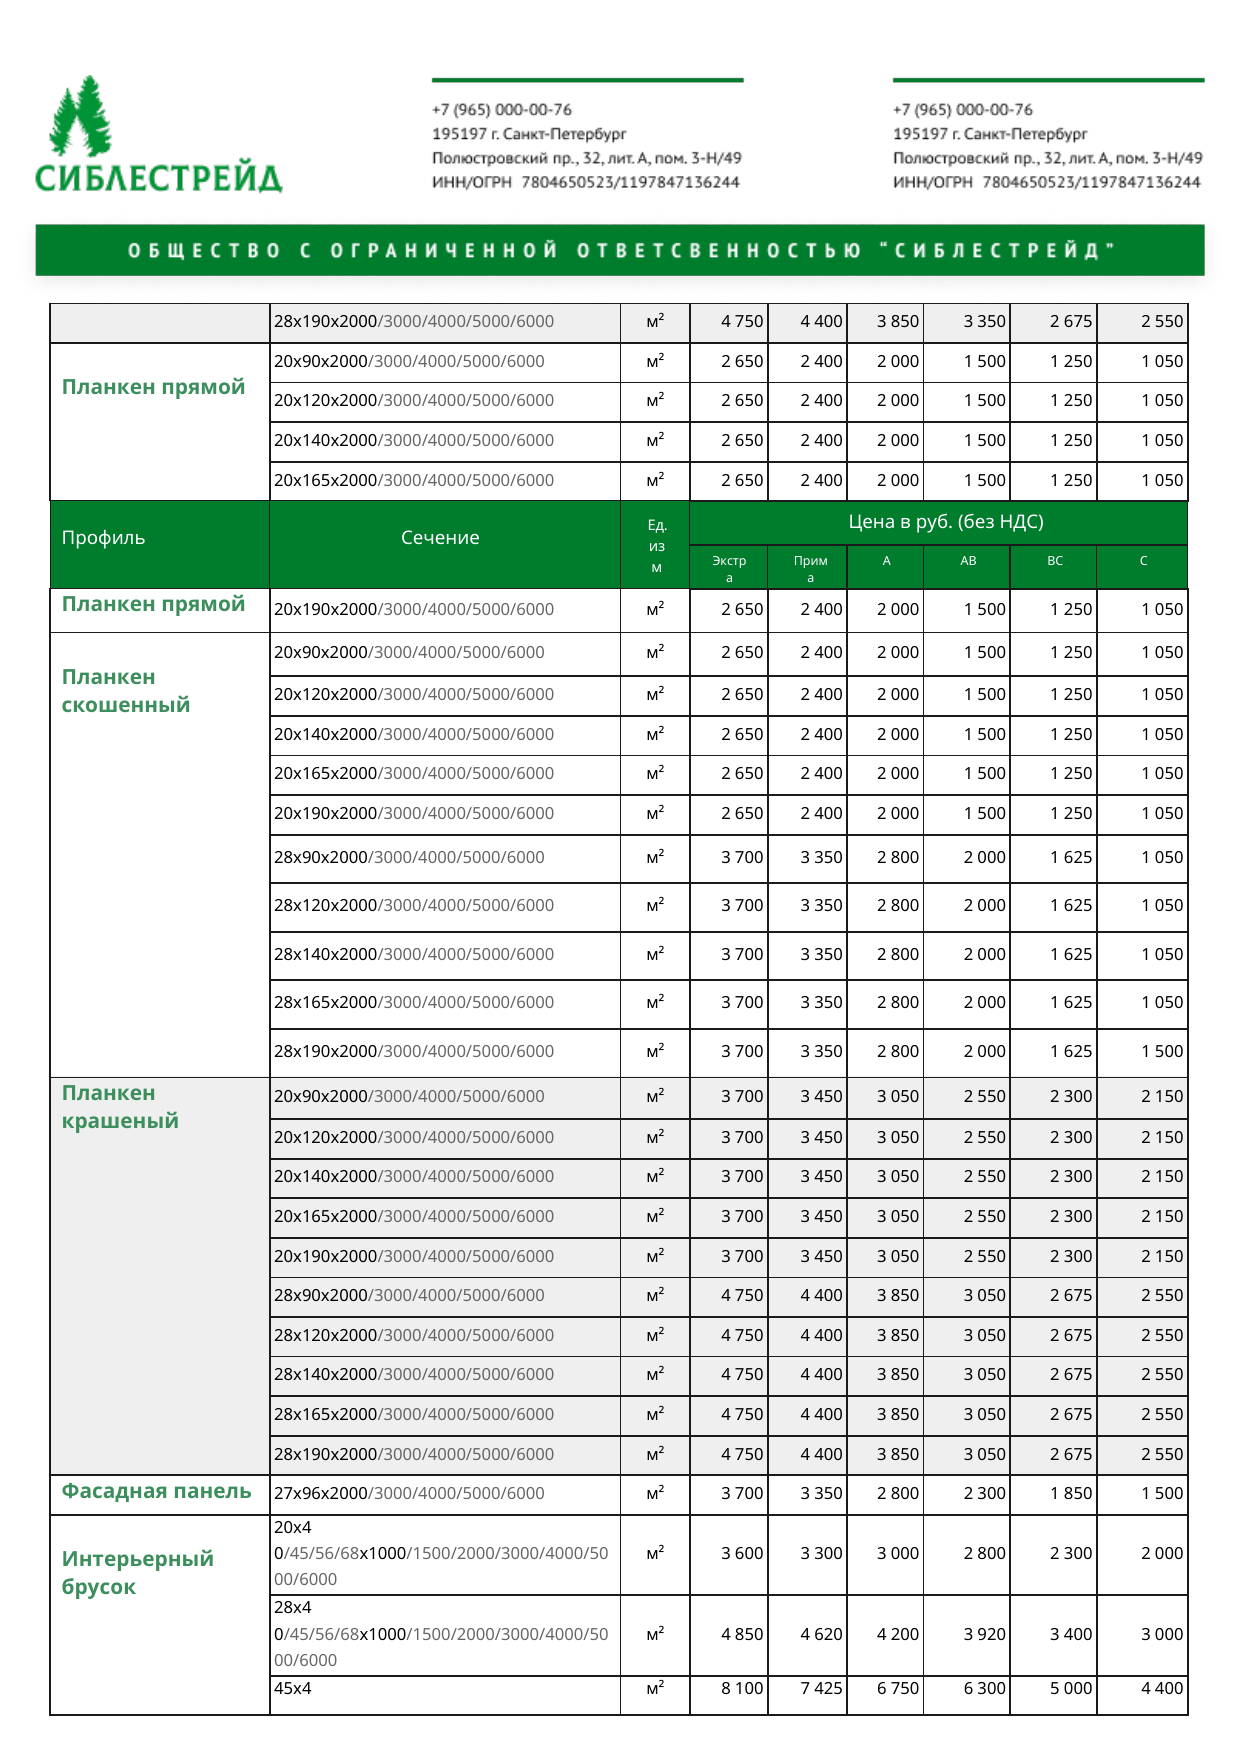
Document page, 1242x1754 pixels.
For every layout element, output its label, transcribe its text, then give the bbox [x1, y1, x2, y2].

table_cell 1 050 [1098, 933, 1187, 979]
table_cell Сечение [270, 501, 620, 588]
table_cell 27х96х2000/3000/4000/5000/6000 [271, 1476, 620, 1514]
table_cell Прима [768, 546, 846, 588]
table_cell 2 675 [1011, 1437, 1096, 1474]
table_cell м² [621, 1278, 689, 1316]
table_cell 2 800 [848, 1030, 923, 1076]
table_cell 1 625 [1011, 836, 1096, 882]
table_cell м² [621, 1437, 689, 1474]
table_cell м² [621, 796, 689, 834]
table_cell 3 050 [924, 1318, 1009, 1356]
table_cell 28х90х2000/3000/4000/5000/6000 [271, 1278, 620, 1316]
table_cell 1 500 [1098, 1030, 1187, 1076]
table_cell 4 750 [691, 1437, 767, 1474]
table_cell 3 850 [848, 1318, 923, 1356]
table_cell 3 700 [691, 1476, 767, 1514]
table_cell 3 700 [691, 1030, 767, 1076]
table_cell 2 800 [848, 884, 923, 931]
table_cell 3 350 [924, 304, 1009, 342]
table_cell 28х190х2000/3000/4000/5000/6000 [271, 1437, 620, 1474]
table_cell 4 400 [769, 1318, 846, 1356]
table_cell 3 850 [848, 1278, 923, 1316]
table_cell м² [621, 1397, 689, 1435]
table_cell 3 050 [848, 1078, 923, 1118]
table_cell 1 050 [1098, 677, 1187, 715]
table_cell м² [621, 1160, 689, 1197]
table_cell 2 000 [924, 981, 1009, 1028]
table_cell 2 000 [848, 344, 923, 382]
table_cell 3 700 [691, 981, 767, 1028]
table_cell 1 500 [924, 383, 1009, 421]
table_cell 1 250 [1011, 756, 1096, 794]
table_cell 1 500 [1098, 1476, 1187, 1514]
table_cell 2 300 [1011, 1078, 1096, 1118]
table_cell 1 050 [1098, 344, 1187, 382]
table_cell 2 675 [1011, 1318, 1096, 1356]
table_cell 28х120х2000/3000/4000/5000/6000 [271, 884, 620, 931]
table_cell Цена в руб. (без НДС) [690, 502, 1187, 544]
table_cell м² [621, 1199, 689, 1237]
table_cell 2 150 [1098, 1199, 1187, 1237]
table_cell 2 000 [848, 796, 923, 834]
table_cell 2 650 [691, 677, 767, 715]
table_cell 20х120х2000/3000/4000/5000/6000 [271, 677, 620, 715]
table_cell 3 400 [1011, 1596, 1096, 1675]
table_cell м² [621, 1239, 689, 1276]
table_cell 2 000 [848, 756, 923, 794]
table_cell 1 625 [1011, 981, 1096, 1028]
table_cell 2 675 [1011, 1397, 1096, 1435]
table_cell 2 550 [924, 1160, 1009, 1197]
table_cell 4 400 [769, 1357, 846, 1395]
table_cell 1 050 [1098, 884, 1187, 931]
table_cell Экстра [690, 546, 767, 588]
table_cell 2 400 [769, 756, 846, 794]
table_cell 1 500 [924, 423, 1009, 461]
table_cell м² [621, 1357, 689, 1395]
table_cell м² [621, 383, 689, 421]
table_cell 3 000 [848, 1516, 923, 1594]
table_cell 20х40/45/56/68х1000/1500/2000/3000/4000/5000/6000 [271, 1516, 620, 1594]
table_cell 1 050 [1098, 756, 1187, 794]
table_cell 2 800 [848, 933, 923, 979]
table_cell м² [621, 633, 689, 675]
table_cell 2 650 [691, 463, 767, 500]
table_cell м² [621, 1078, 689, 1118]
table_cell 3 700 [691, 836, 767, 882]
table_cell 2 550 [1098, 1278, 1187, 1316]
table_cell 2 550 [924, 1199, 1009, 1237]
table_cell С [1097, 546, 1187, 588]
table_cell А [848, 546, 923, 588]
table_cell 1 050 [1098, 717, 1187, 754]
table_cell 3 700 [691, 884, 767, 931]
table_cell 2 400 [769, 423, 846, 461]
table_cell 2 000 [848, 590, 923, 632]
table_cell 20х140х2000/3000/4000/5000/6000 [271, 1160, 620, 1197]
table_cell 2 800 [924, 1516, 1009, 1594]
table_cell 3 350 [769, 884, 846, 931]
table_cell 5 000 [1011, 1677, 1096, 1714]
table_cell 3 050 [924, 1397, 1009, 1435]
table_cell 3 850 [848, 304, 923, 342]
table_cell 2 650 [691, 633, 767, 675]
picture [13, 75, 1228, 303]
table_cell 4 200 [848, 1596, 923, 1675]
table_cell 1 500 [924, 463, 1009, 500]
table_cell 1 050 [1098, 981, 1187, 1028]
table_cell 8 100 [691, 1677, 767, 1714]
table_cell 4 750 [691, 1397, 767, 1435]
table_cell м² [621, 884, 689, 931]
table_cell 28х165х2000/3000/4000/5000/6000 [271, 981, 620, 1028]
table_cell м² [621, 717, 689, 754]
table_cell 2 550 [1098, 1357, 1187, 1395]
table_cell м² [621, 423, 689, 461]
table_cell 2 800 [848, 1476, 923, 1514]
table_cell 2 300 [1011, 1160, 1096, 1197]
table_cell 3 350 [769, 836, 846, 882]
table_cell 20х90х2000/3000/4000/5000/6000 [271, 1078, 620, 1118]
table_cell 2 000 [848, 677, 923, 715]
table_cell 1 500 [924, 756, 1009, 794]
table_cell 2 000 [924, 884, 1009, 931]
table_cell 2 650 [691, 344, 767, 382]
table_cell 2 550 [1098, 304, 1187, 342]
table_cell 3 050 [848, 1120, 923, 1158]
table_cell 1 625 [1011, 884, 1096, 931]
table_cell 3 850 [848, 1397, 923, 1435]
table_cell 3 050 [924, 1278, 1009, 1316]
table_cell м² [621, 836, 689, 882]
table_cell 3 850 [848, 1437, 923, 1474]
table_cell 2 300 [1011, 1516, 1096, 1594]
table_cell 2 000 [848, 423, 923, 461]
table_cell 2 150 [1098, 1120, 1187, 1158]
table_cell м² [621, 933, 689, 979]
table_cell м² [621, 1030, 689, 1076]
table_cell 20х165х2000/3000/4000/5000/6000 [271, 756, 620, 794]
table_cell 2 000 [924, 933, 1009, 979]
table_cell 6 750 [848, 1677, 923, 1714]
table_cell 2 400 [769, 677, 846, 715]
table_cell 2 550 [1098, 1318, 1187, 1356]
table_cell 2 300 [1011, 1199, 1096, 1237]
table_cell 3 600 [691, 1516, 767, 1594]
table_cell 2 400 [769, 590, 846, 632]
table_cell BC [1011, 546, 1096, 588]
table_cell 28х40/45/56/68х1000/1500/2000/3000/4000/5000/6000 [271, 1596, 620, 1675]
table_cell 3 450 [769, 1160, 846, 1197]
table_cell 1 500 [924, 796, 1009, 834]
table_cell 4 850 [691, 1596, 767, 1675]
table_cell 3 050 [924, 1437, 1009, 1474]
table_cell 2 650 [691, 383, 767, 421]
table_cell м² [621, 463, 689, 500]
table_cell м² [621, 1318, 689, 1356]
table_cell 3 700 [691, 1199, 767, 1237]
table_cell 4 400 [1098, 1677, 1187, 1714]
table_cell 2 800 [848, 981, 923, 1028]
table_cell 2 150 [1098, 1078, 1187, 1118]
table_cell 2 800 [848, 836, 923, 882]
table_cell 2 650 [691, 717, 767, 754]
table_cell 28х190х2000/3000/4000/5000/6000 [271, 1030, 620, 1076]
table_cell Планкен прямой [51, 589, 269, 632]
table_cell 3 450 [769, 1120, 846, 1158]
table_cell 4 400 [769, 1397, 846, 1435]
table_cell Профиль [51, 501, 269, 588]
table_cell 1 250 [1011, 383, 1096, 421]
table_cell 2 400 [769, 383, 846, 421]
table_cell 20х90х2000/3000/4000/5000/6000 [271, 344, 620, 382]
table_cell 2 650 [691, 756, 767, 794]
table_cell 3 450 [769, 1078, 846, 1118]
table_cell м² [621, 1476, 689, 1514]
table_cell Интерьерный брусок [51, 1516, 269, 1714]
table_cell 1 500 [924, 677, 1009, 715]
table_cell 3 700 [691, 1160, 767, 1197]
table_cell 1 625 [1011, 933, 1096, 979]
table_cell 4 750 [691, 1278, 767, 1316]
table_cell 1 625 [1011, 1030, 1096, 1076]
table_cell 2 300 [1011, 1120, 1096, 1158]
table_cell 1 250 [1011, 423, 1096, 461]
table_cell 3 050 [848, 1160, 923, 1197]
table_cell 20х190х2000/3000/4000/5000/6000 [271, 1239, 620, 1276]
table_cell 2 550 [1098, 1437, 1187, 1474]
table_cell 3 450 [769, 1239, 846, 1276]
table_cell 2 000 [924, 836, 1009, 882]
table_cell 2 675 [1011, 1278, 1096, 1316]
table_cell 2 400 [769, 463, 846, 500]
table_cell 4 400 [769, 1278, 846, 1316]
table_cell 1 250 [1011, 590, 1096, 632]
table_cell 20х165х2000/3000/4000/5000/6000 [271, 1199, 620, 1237]
table_cell 45х40/45/56/68х1000/1500/2000/3000/4000/5000/6000 [271, 1677, 620, 1714]
table_cell 3 050 [924, 1357, 1009, 1395]
table_cell 20х165х2000/3000/4000/5000/6000 [271, 463, 620, 500]
table_cell 2 000 [848, 463, 923, 500]
table_cell 28х165х2000/3000/4000/5000/6000 [271, 1397, 620, 1435]
table_cell 28х120х2000/3000/4000/5000/6000 [271, 1318, 620, 1356]
table_cell 3 920 [924, 1596, 1009, 1675]
table_cell 1 250 [1011, 344, 1096, 382]
table_cell Планкен прямой [51, 344, 269, 500]
table_cell 2 400 [769, 633, 846, 675]
table_cell 1 850 [1011, 1476, 1096, 1514]
table_cell 4 400 [769, 1437, 846, 1474]
table_cell Планкен крашеный [51, 1078, 269, 1474]
table_cell 2 000 [1098, 1516, 1187, 1594]
table_cell м² [621, 589, 689, 632]
table_cell 1 050 [1098, 423, 1187, 461]
table_cell 2 650 [691, 423, 767, 461]
table_cell 2 150 [1098, 1239, 1187, 1276]
table_cell 20х140х2000/3000/4000/5000/6000 [271, 717, 620, 754]
table_cell 2 000 [924, 1030, 1009, 1076]
table_cell 4 400 [769, 304, 846, 342]
table_cell 2 675 [1011, 304, 1096, 342]
table_cell Фасадная панель [51, 1476, 269, 1514]
table_cell 2 300 [924, 1476, 1009, 1514]
table_cell 3 350 [769, 981, 846, 1028]
table_cell м² [621, 1516, 689, 1594]
table_cell 2 400 [769, 796, 846, 834]
table_cell 3 350 [769, 1030, 846, 1076]
table_cell Планкен скошенный [51, 633, 269, 1076]
table_cell 1 500 [924, 590, 1009, 632]
table_cell м² [621, 304, 689, 342]
table_cell 4 750 [691, 304, 767, 342]
table_cell 2 550 [1098, 1397, 1187, 1435]
table_cell 2 300 [1011, 1239, 1096, 1276]
table_cell 1 250 [1011, 463, 1096, 500]
table_cell 1 250 [1011, 633, 1096, 675]
table_cell 1 050 [1098, 633, 1187, 675]
table_cell 1 050 [1098, 796, 1187, 834]
table_cell м² [621, 1677, 689, 1714]
table_cell 7 425 [769, 1677, 846, 1714]
table_cell 3 450 [769, 1199, 846, 1237]
table_cell 1 500 [924, 717, 1009, 754]
table_cell 2 550 [924, 1239, 1009, 1276]
table_cell м² [621, 677, 689, 715]
table_cell м² [621, 1120, 689, 1158]
table_cell Ед. изм [621, 501, 689, 588]
table_cell 3 700 [691, 1239, 767, 1276]
table_cell 1 250 [1011, 717, 1096, 754]
table_cell м² [621, 1596, 689, 1675]
table_cell 20х120х2000/3000/4000/5000/6000 [271, 383, 620, 421]
table_cell 4 750 [691, 1357, 767, 1395]
table_cell 3 350 [769, 1476, 846, 1514]
table_cell 2 650 [691, 796, 767, 834]
table_cell 28х90х2000/3000/4000/5000/6000 [271, 836, 620, 882]
table_cell 20х190х2000/3000/4000/5000/6000 [271, 589, 620, 632]
table_cell 28х190х2000/3000/4000/5000/6000 [271, 304, 620, 342]
table_cell м² [621, 344, 689, 382]
table_cell 3 300 [769, 1516, 846, 1594]
table_cell 1 250 [1011, 677, 1096, 715]
table_cell 3 850 [848, 1357, 923, 1395]
table_cell 1 050 [1098, 463, 1187, 500]
table_cell 28х140х2000/3000/4000/5000/6000 [271, 1357, 620, 1395]
table_cell 28х140х2000/3000/4000/5000/6000 [271, 933, 620, 979]
table_cell 3 700 [691, 1078, 767, 1118]
table_cell 1 050 [1098, 836, 1187, 882]
table_cell 2 000 [848, 717, 923, 754]
table_cell АВ [924, 546, 1009, 588]
table_cell 3 050 [848, 1239, 923, 1276]
table_cell 20х140х2000/3000/4000/5000/6000 [271, 423, 620, 461]
table_cell 4 750 [691, 1318, 767, 1356]
table_cell 4 620 [769, 1596, 846, 1675]
table_cell 2 400 [769, 344, 846, 382]
table_cell 1 050 [1098, 383, 1187, 421]
table_cell 1 050 [1098, 590, 1187, 632]
table_cell 2 550 [924, 1078, 1009, 1118]
table_cell 3 050 [848, 1199, 923, 1237]
table_cell м² [621, 981, 689, 1028]
table_cell 1 500 [924, 633, 1009, 675]
table_cell 2 650 [691, 590, 767, 632]
table_cell 2 400 [769, 717, 846, 754]
table_cell 1 500 [924, 344, 1009, 382]
table_cell 2 675 [1011, 1357, 1096, 1395]
table_cell 20х190х2000/3000/4000/5000/6000 [271, 796, 620, 834]
table_cell 3 700 [691, 1120, 767, 1158]
table_cell 2 000 [848, 383, 923, 421]
table_cell 3 000 [1098, 1596, 1187, 1675]
table_cell 20х90х2000/3000/4000/5000/6000 [271, 633, 620, 675]
table_cell 6 300 [924, 1677, 1009, 1714]
table_cell 2 550 [924, 1120, 1009, 1158]
table_cell 3 350 [769, 933, 846, 979]
table_cell м² [621, 756, 689, 794]
table_cell 2 000 [848, 633, 923, 675]
table_cell 1 250 [1011, 796, 1096, 834]
table_cell 3 700 [691, 933, 767, 979]
table_cell 20х120х2000/3000/4000/5000/6000 [271, 1120, 620, 1158]
table_cell 2 150 [1098, 1160, 1187, 1197]
